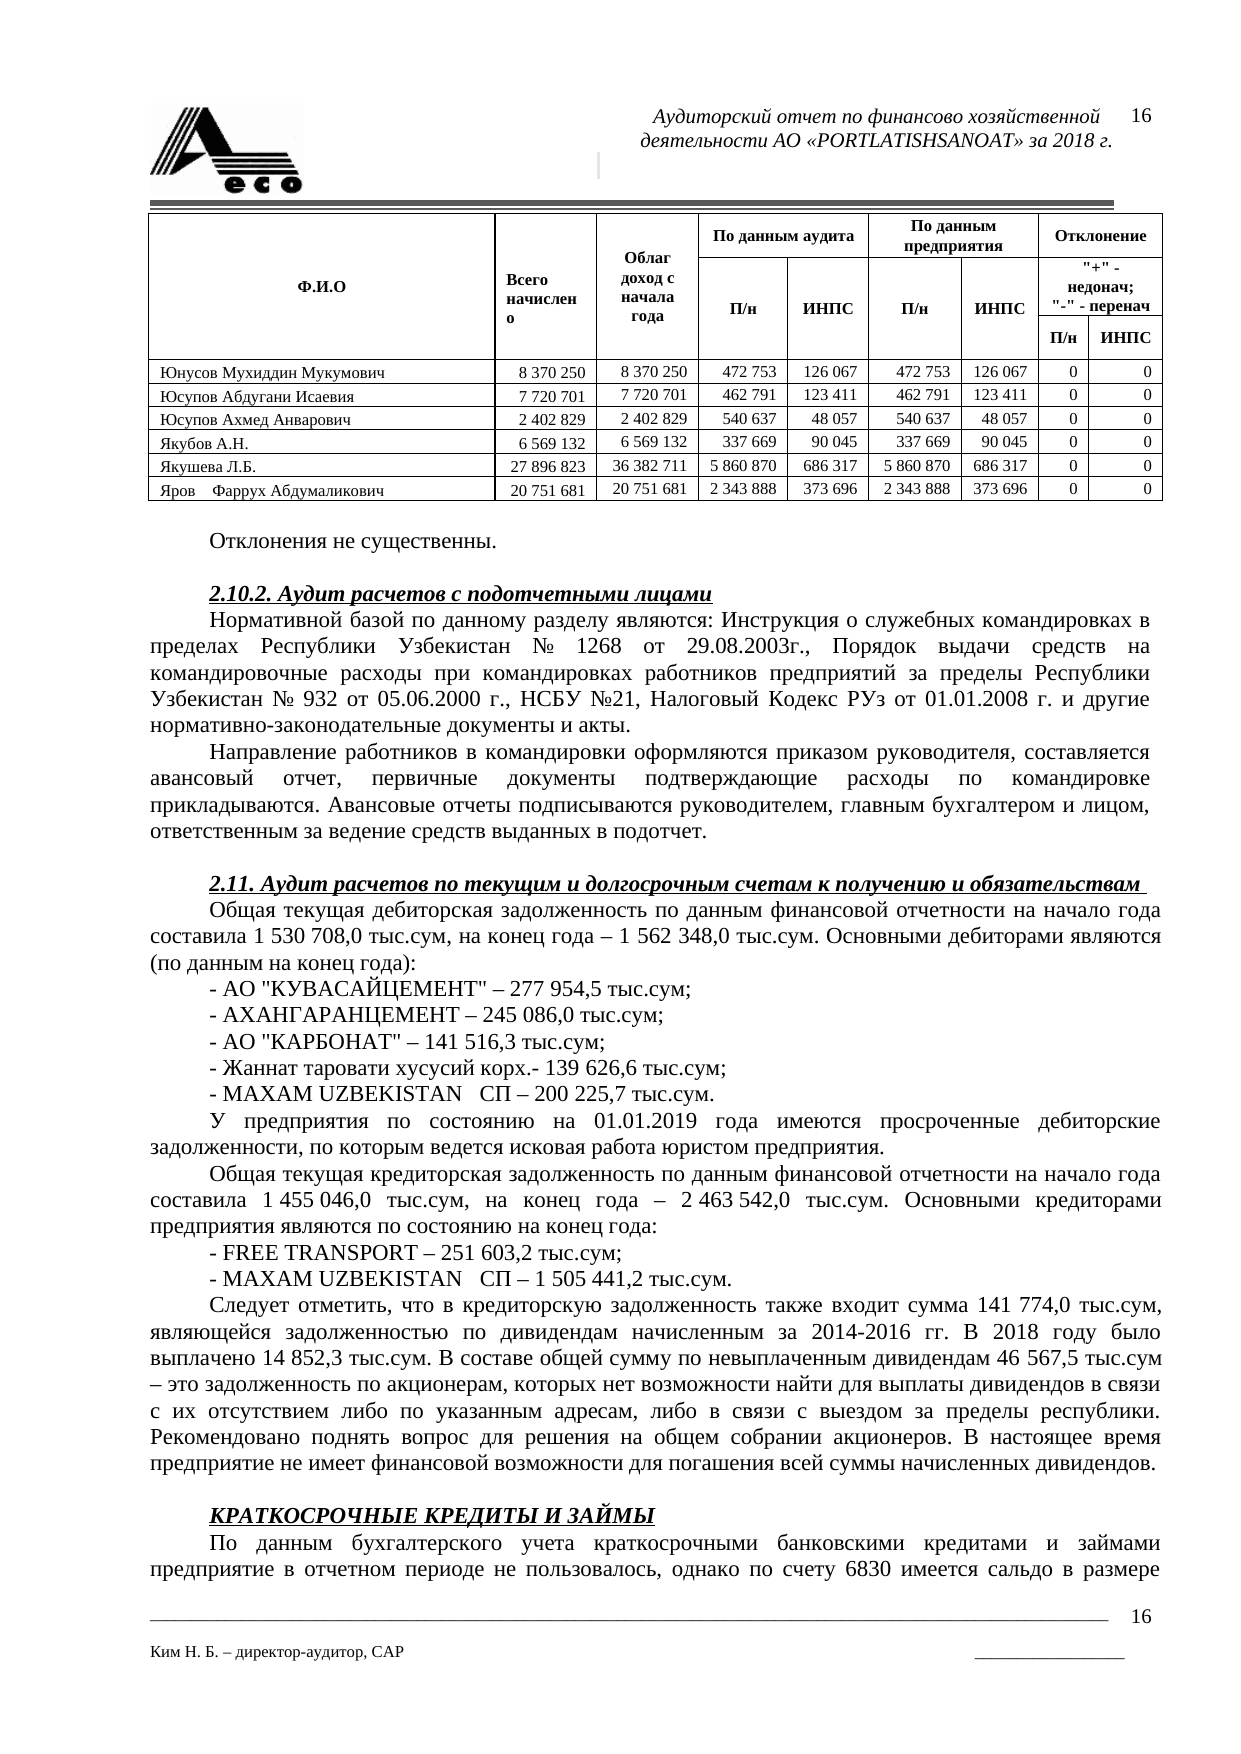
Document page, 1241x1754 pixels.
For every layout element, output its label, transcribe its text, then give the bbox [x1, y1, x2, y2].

text - АО "КУВАСАЙЦЕМЕНТ" – 277 954,5 тыс.сум; [150, 975, 1162, 1001]
table_cell 0 [1039, 407, 1088, 429]
table_cell ИНПС [1089, 316, 1162, 359]
table_cell 8 370 250 [597, 360, 698, 382]
table_cell 462 791 [869, 384, 961, 406]
table_cell 0 [1039, 384, 1088, 406]
table_header По данным аудита [699, 214, 868, 257]
table_cell 0 [1089, 384, 1162, 406]
text - MAXAM UZBEKISTAN СП – 200 225,7 тыс.сум. [150, 1081, 1162, 1107]
table_cell Якушева Л.Б. [149, 454, 494, 476]
table_cell 0 [1039, 477, 1088, 500]
table_header Облаг доход с начала года [597, 214, 698, 359]
table_cell 0 [1089, 430, 1162, 453]
table_header Всего начислено [496, 214, 596, 359]
table_cell 472 753 [869, 360, 961, 382]
table_cell 0 [1089, 360, 1162, 382]
table_cell 462 791 [699, 384, 787, 406]
table_cell 20 751 681 [597, 477, 698, 500]
table_header Ф.И.О [149, 214, 494, 359]
table_cell ИНПС [962, 258, 1038, 359]
text - АО "КАРБОНАТ" – 141 516,3 тыс.сум; [150, 1028, 1162, 1054]
table_cell П/н [699, 258, 787, 359]
text 2.11. Аудит расчетов по текущим и долгосрочным счетам к получению и обязательствам [150, 870, 1162, 896]
table_cell 6 569 132 [597, 430, 698, 453]
text Следует отметить, что в кредиторскую задолженность также входит сумма 141 774,0 тыс.сум, являющейся задолженностью по дивидендам начисленным за 2014-2016 гг. В 2018 году было выплачено 14 852,3 тыс.сум. В составе общей сумму по невыплаченным дивидендам 46 567,5 тыс.сум – это задолженность по акционерам, которых нет возможности найти для выплаты дивидендов в связи с их отсутствием либо по указанным адресам, либо в связи с выездом за пределы республики. Рекомендовано поднять вопрос для решения на общем собрании акционеров. В настоящее время предприятие не имеет финансовой возможности для погашения всей суммы начисленных дивидендов. [150, 1291, 1162, 1476]
table_cell 337 669 [699, 430, 787, 453]
table_cell 5 860 870 [699, 454, 787, 476]
table_cell 0 [1089, 407, 1162, 429]
table_cell 36 382 711 [597, 454, 698, 476]
table_cell 373 696 [962, 477, 1038, 500]
table_cell 540 637 [869, 407, 961, 429]
text - FREE TRANSPORT – 251 603,2 тыс.сум; [150, 1239, 1162, 1265]
table_cell Юсупов Ахмед Анварович [149, 407, 494, 429]
table_cell 90 045 [962, 430, 1038, 453]
table_cell 0 [1089, 454, 1162, 476]
text КРАТКОСРОЧНЫЕ КРЕДИТЫ И ЗАЙМЫ [150, 1502, 1162, 1528]
text - MAXAM UZBEKISTAN СП – 1 505 441,2 тыс.сум. [150, 1265, 1162, 1291]
table_cell Яров Фаррух Абдумаликович [149, 477, 494, 500]
table_cell 48 057 [788, 407, 868, 429]
table_cell 0 [1039, 430, 1088, 453]
text Отклонения не существенны. [150, 527, 1152, 553]
table_cell 2 343 888 [869, 477, 961, 500]
table_header По данным предприятия [869, 214, 1038, 257]
table_header Отклонение [1039, 214, 1162, 257]
table_cell 126 067 [962, 360, 1038, 382]
table_cell 686 317 [788, 454, 868, 476]
table_cell Якубов А.Н. [149, 430, 494, 453]
table_cell "+" - недонач; "-" - перенач [1039, 258, 1162, 315]
text - АХАНГАРАНЦЕМЕНТ – 245 086,0 тыс.сум; [150, 1001, 1162, 1028]
table_cell 373 696 [788, 477, 868, 500]
table_cell 0 [1089, 477, 1162, 500]
table_cell 540 637 [699, 407, 787, 429]
text - Жаннат таровати хусусий корх.- 139 626,6 тыс.сум; [150, 1054, 1162, 1081]
table_cell 2 402 829 [496, 407, 596, 429]
text Нормативной базой по данному разделу являются: Инструкция о служебных командировках в пределах Республики Узбекистан № 1268 от 29.08.2003г., Порядок выдачи средств на командировочные расходы при командировках работников предприятий за пределы Республики Узбекистан № 932 от 05.06.2000 г., НСБУ №21, Налоговый Кодекс РУз от 01.01.2008 г. и другие нормативно-законодательные документы и акты. [150, 606, 1152, 738]
text У предприятия по состоянию на 01.01.2019 года имеются просроченные дебиторские задолженности, по которым ведется исковая работа юристом предприятия. [150, 1107, 1162, 1159]
text 2.10.2. Аудит расчетов с подотчетными лицами [150, 580, 1152, 606]
text Общая текущая дебиторская задолженность по данным финансовой отчетности на начало года составила 1 530 708,0 тыс.сум, на конец года – 1 562 348,0 тыс.сум. Основными дебиторами являются (по данным на конец года): [150, 896, 1162, 975]
table_cell 472 753 [699, 360, 787, 382]
table_cell 2 402 829 [597, 407, 698, 429]
table_cell 48 057 [962, 407, 1038, 429]
table_cell 0 [1039, 360, 1088, 382]
table_cell П/н [869, 258, 961, 359]
table_cell 7 720 701 [496, 384, 596, 406]
table_cell П/н [1039, 316, 1088, 359]
table_cell Юсупов Абдугани Исаевия [149, 384, 494, 406]
table_cell 90 045 [788, 430, 868, 453]
table_cell Юнусов Мухиддин Мукумович [149, 360, 494, 382]
table_cell 123 411 [962, 384, 1038, 406]
table_cell 5 860 870 [869, 454, 961, 476]
table_cell 686 317 [962, 454, 1038, 476]
text Направление работников в командировки оформляются приказом руководителя, составляется авансовый отчет, первичные документы подтверждающие расходы по командировке прикладываются. Авансовые отчеты подписываются руководителем, главным бухгалтером и лицом, ответственным за ведение средств выданных в подотчет. [150, 738, 1152, 843]
table_cell ИНПС [788, 258, 868, 359]
table_cell 123 411 [788, 384, 868, 406]
table_cell 7 720 701 [597, 384, 698, 406]
table_cell 126 067 [788, 360, 868, 382]
table_cell 20 751 681 [496, 477, 596, 500]
table_cell 337 669 [869, 430, 961, 453]
picture [150, 103, 305, 194]
table_cell 27 896 823 [496, 454, 596, 476]
table_cell 2 343 888 [699, 477, 787, 500]
table_cell 8 370 250 [496, 360, 596, 382]
table_cell 0 [1039, 454, 1088, 476]
text Общая текущая кредиторская задолженность по данным финансовой отчетности на начало года составила 1 455 046,0 тыс.сум, на конец года – 2 463 542,0 тыс.сум. Основными кредиторами предприятия являются по состоянию на конец года: [150, 1159, 1162, 1239]
table_cell 6 569 132 [496, 430, 596, 453]
